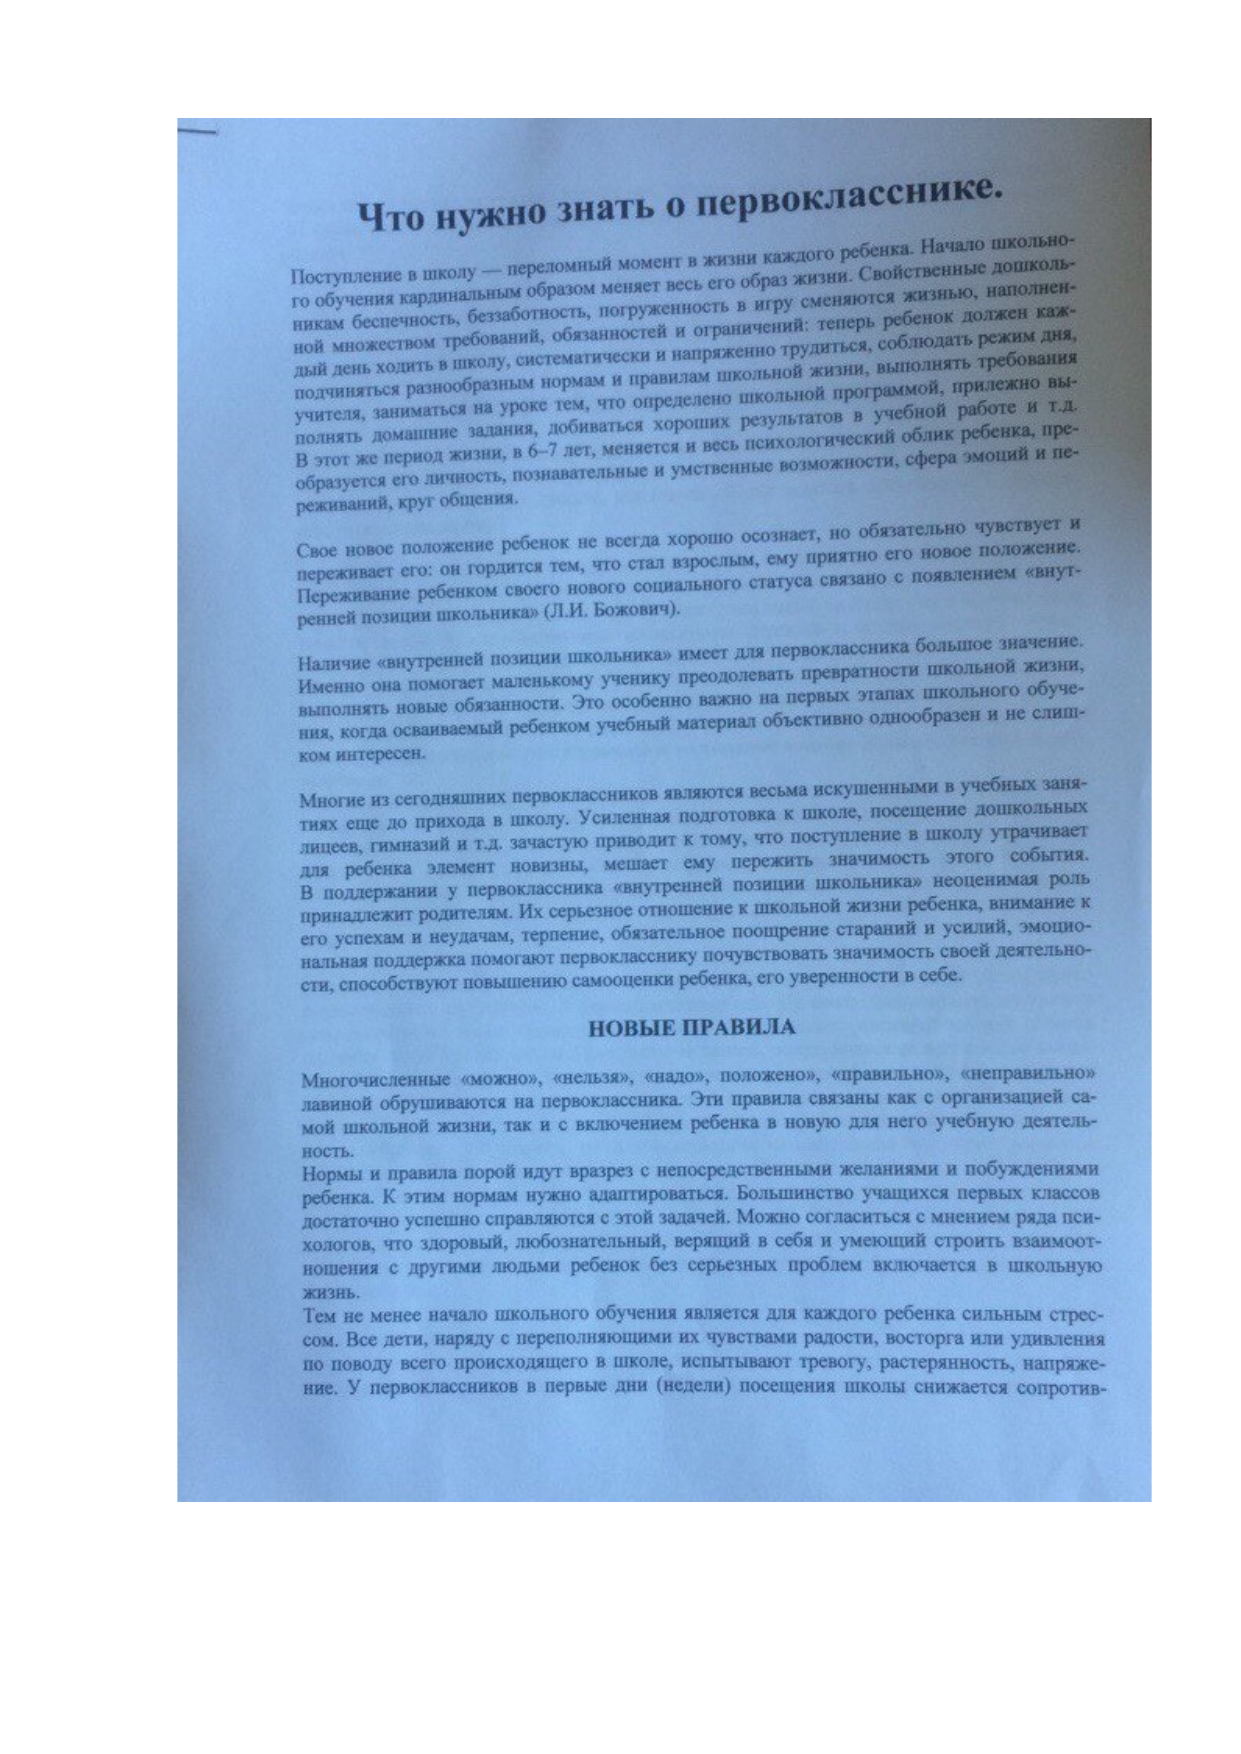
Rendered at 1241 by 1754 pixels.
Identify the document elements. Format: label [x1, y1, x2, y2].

picture [177, 118, 1152, 1502]
